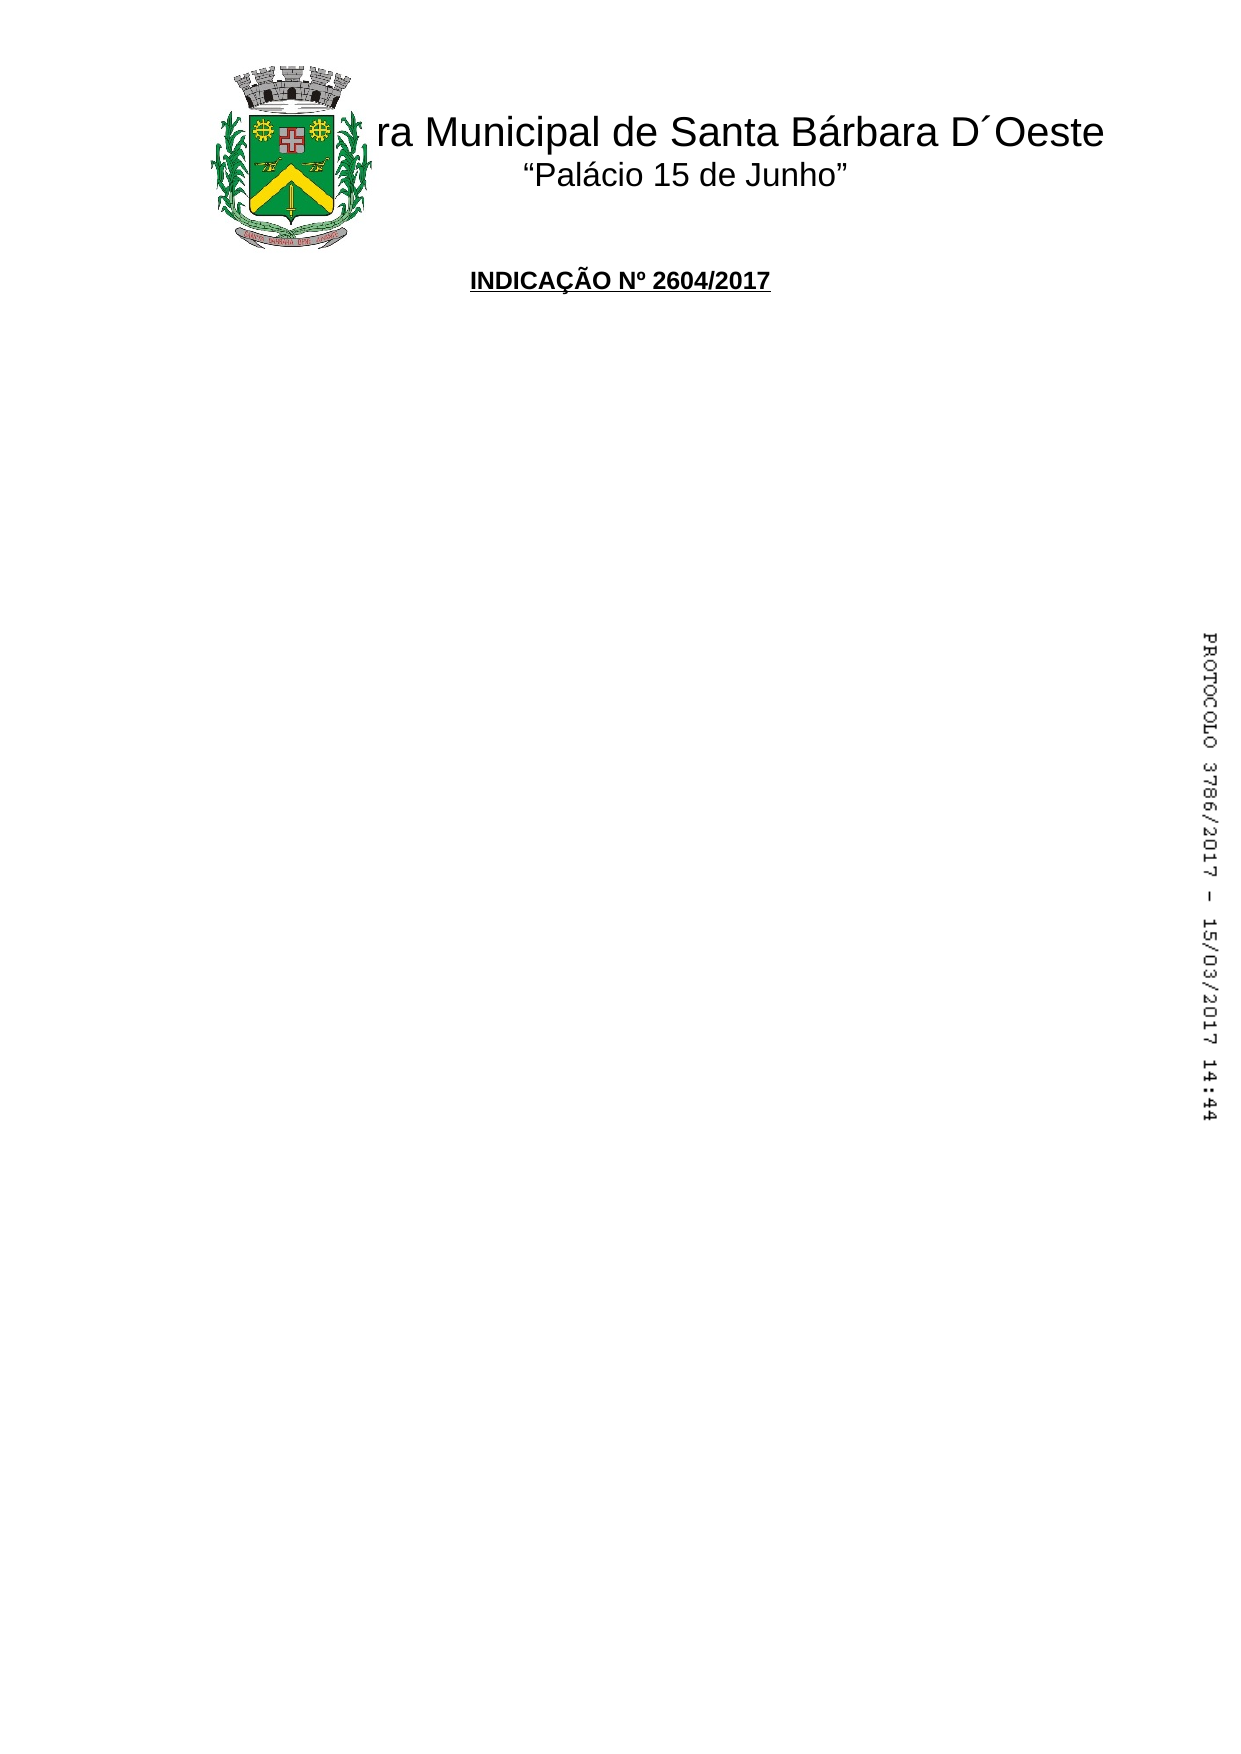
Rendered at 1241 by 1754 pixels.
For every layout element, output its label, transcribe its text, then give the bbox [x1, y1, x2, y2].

title INDICAÇÃO Nº 2604/2017 [177, 266, 1063, 294]
picture [210, 66, 379, 256]
picture [1177, 629, 1241, 1125]
